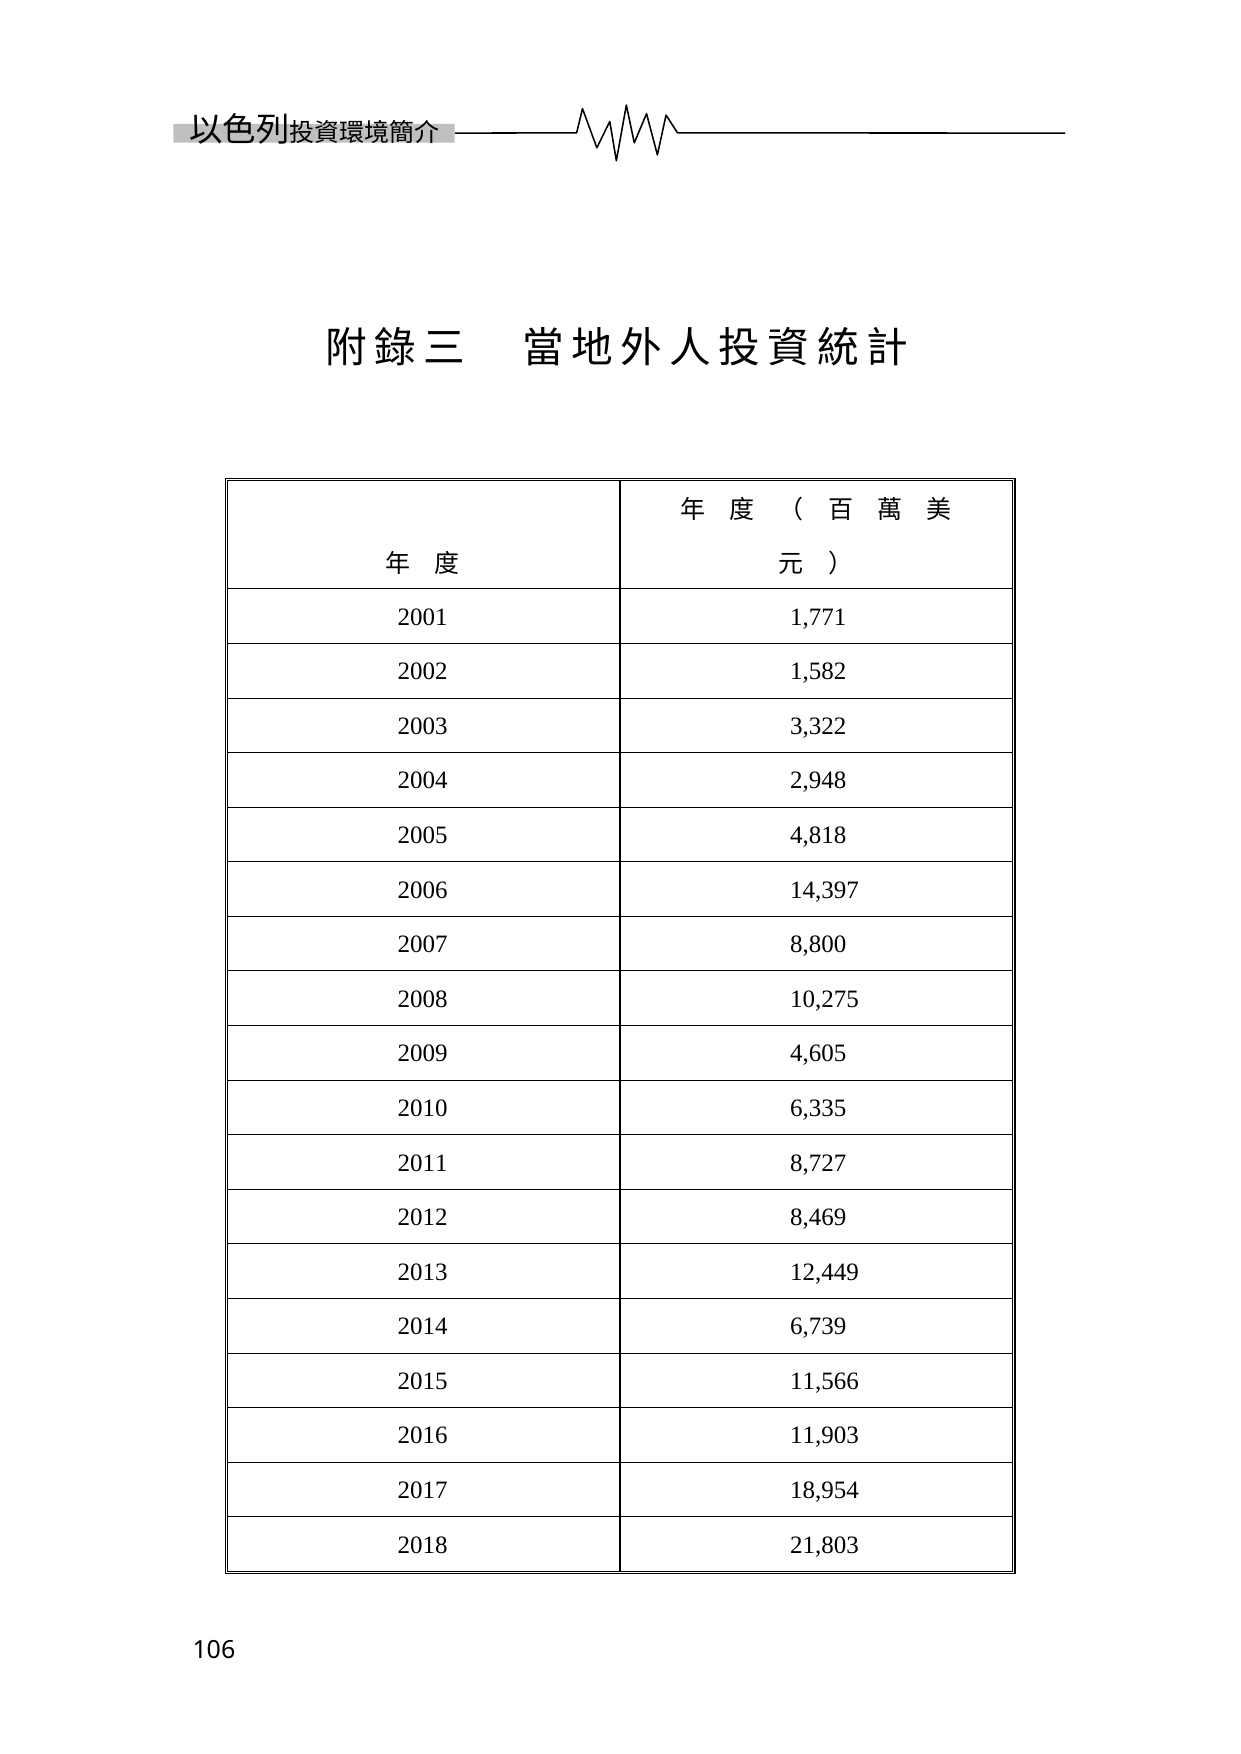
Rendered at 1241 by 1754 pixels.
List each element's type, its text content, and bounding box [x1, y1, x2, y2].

table_cell 2011 [228, 1135, 619, 1189]
table_cell 6,739 [621, 1299, 1012, 1352]
table_cell 2005 [228, 808, 619, 861]
table_cell 2014 [228, 1299, 619, 1352]
table_cell 6,335 [621, 1081, 1012, 1134]
table_cell 1,771 [621, 589, 1012, 643]
table_cell 2001 [228, 589, 619, 643]
table_cell 4,818 [621, 808, 1012, 861]
table_cell 18,954 [621, 1463, 1012, 1516]
table_cell 2,948 [621, 753, 1012, 807]
table_cell 12,449 [621, 1244, 1012, 1298]
table_cell 2007 [228, 917, 619, 970]
table_cell 2004 [228, 753, 619, 807]
table_cell 3,322 [621, 699, 1012, 752]
table_cell 1,582 [621, 644, 1012, 697]
table_cell 2017 [228, 1463, 619, 1516]
table_cell 11,903 [621, 1408, 1012, 1462]
table_cell 2010 [228, 1081, 619, 1134]
table_cell 2009 [228, 1026, 619, 1079]
table_cell 2006 [228, 862, 619, 916]
table_cell 4,605 [621, 1026, 1012, 1079]
table_cell 2002 [228, 644, 619, 697]
table_cell 8,727 [621, 1135, 1012, 1189]
text 附錄三 當地外人投資統計 [178, 291, 1063, 398]
table_cell 2013 [228, 1244, 619, 1298]
table_cell 2012 [228, 1190, 619, 1243]
table_cell 8,469 [621, 1190, 1012, 1243]
table_cell 11,566 [621, 1354, 1012, 1407]
table_cell 2003 [228, 699, 619, 752]
table_cell 2016 [228, 1408, 619, 1462]
table_cell 2015 [228, 1354, 619, 1407]
table_cell 8,800 [621, 917, 1012, 970]
table_cell 2018 [228, 1517, 619, 1571]
table_cell 21,803 [621, 1517, 1012, 1571]
table_header 年度（百萬美元） [621, 481, 1012, 588]
table_header 年度 [228, 481, 619, 588]
table_cell 14,397 [621, 862, 1012, 916]
table_cell 10,275 [621, 971, 1012, 1025]
table_cell 2008 [228, 971, 619, 1025]
